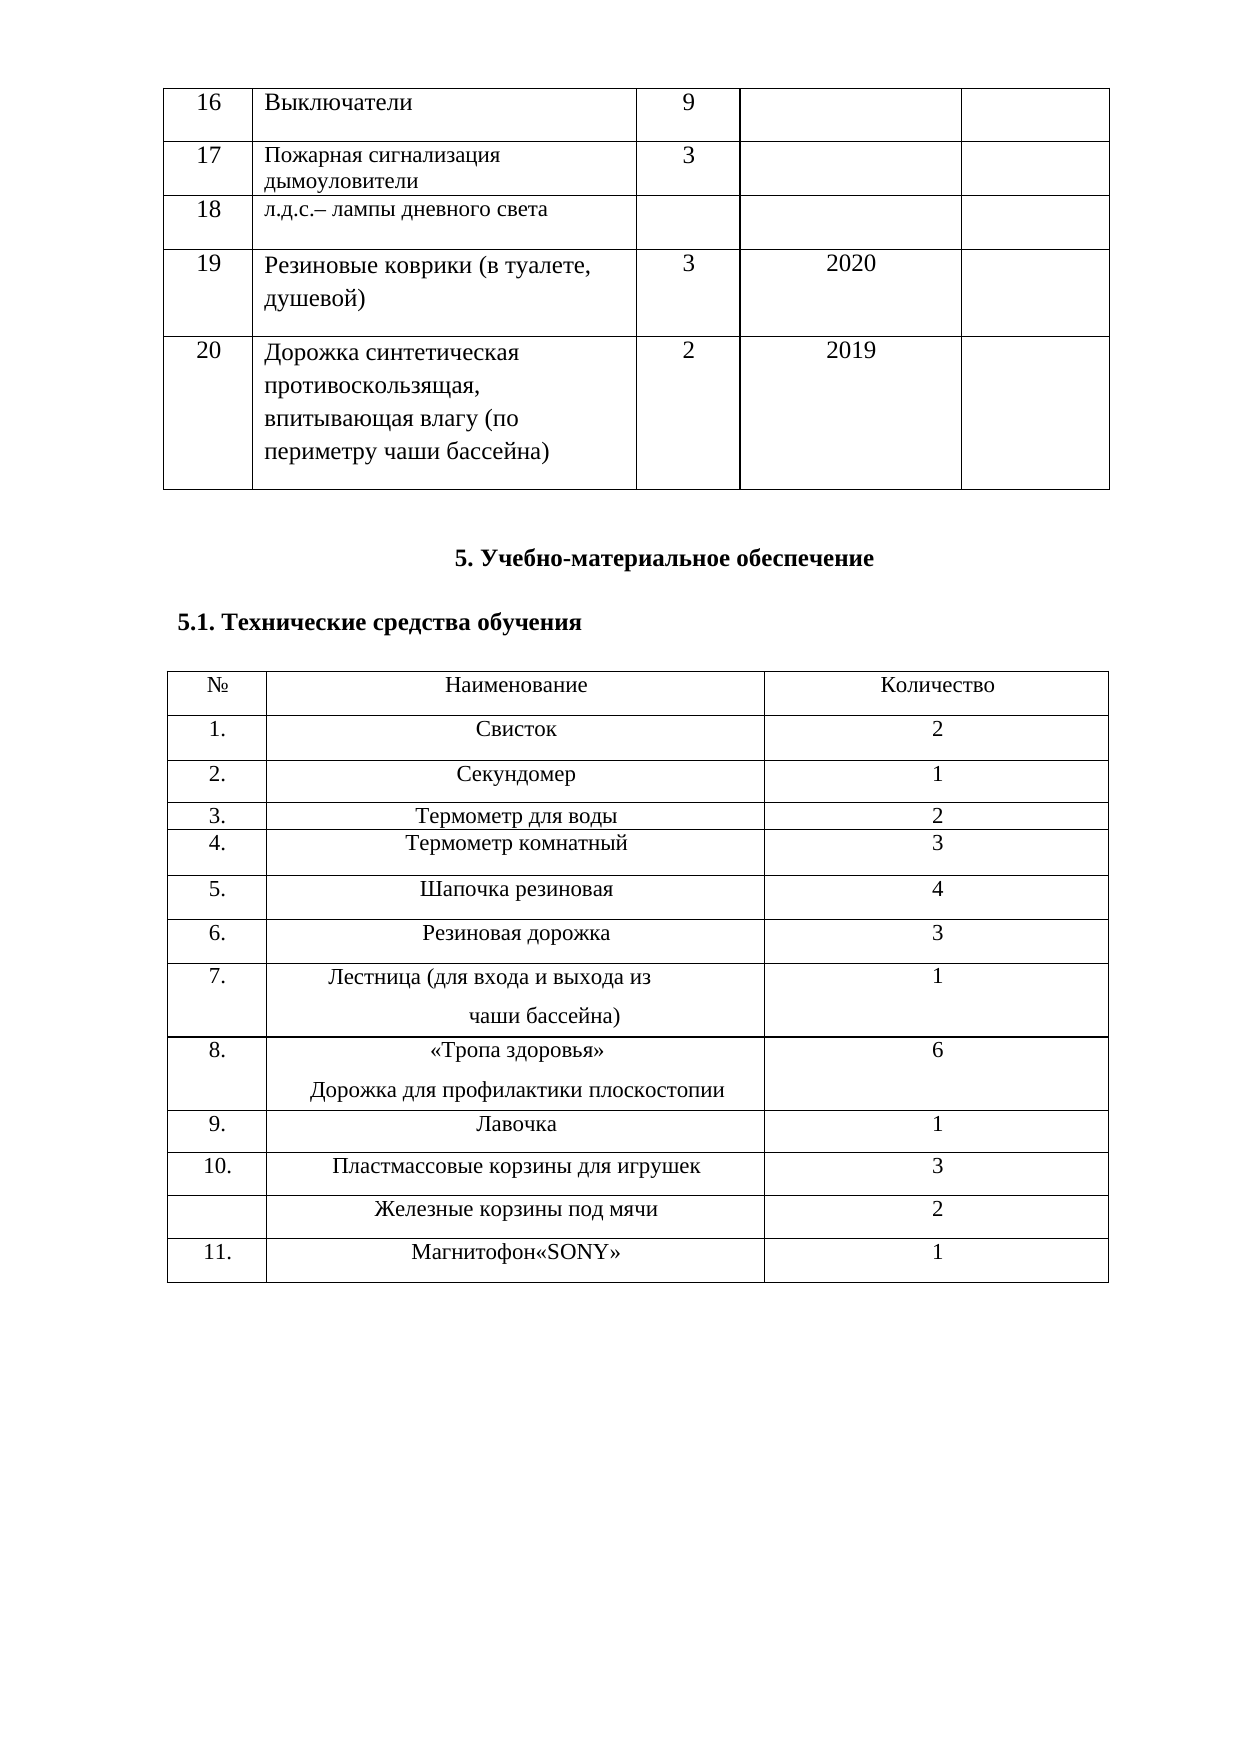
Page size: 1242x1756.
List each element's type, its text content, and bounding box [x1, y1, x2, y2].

table_header [741, 89, 961, 141]
table_cell 19 [164, 250, 252, 336]
table_cell 6 [765, 1038, 1108, 1110]
table_cell Дорожка синтетическая противоскользящая, впитывающая влагу (по периметру чаши бассейна) [253, 337, 636, 489]
table_cell Шапочка резиновая [267, 876, 764, 919]
table_header 16 [164, 89, 252, 141]
table_header Выключатели [253, 89, 636, 141]
table_cell Пластмассовые корзины для игрушек [267, 1153, 764, 1195]
table_header 9 [637, 89, 739, 141]
table_cell [962, 337, 1109, 489]
table_cell 10. [168, 1153, 266, 1195]
table_cell 1 [765, 1111, 1108, 1152]
table_cell 11. [168, 1239, 266, 1282]
table_cell 1. [168, 716, 266, 759]
table_header Количество [765, 672, 1108, 715]
table_cell 7. [168, 964, 266, 1036]
table_cell 17 [164, 142, 252, 195]
table_cell 3 [637, 142, 739, 195]
table_cell Секундомер [267, 761, 764, 802]
table_cell Лавочка [267, 1111, 764, 1152]
table_cell 3 [765, 1153, 1108, 1195]
table_cell 2 [637, 337, 739, 489]
table_cell 1 [765, 964, 1108, 1036]
list Учебно-материальное обеспечение [454, 543, 1202, 571]
table_cell 2 [765, 803, 1108, 828]
table_cell Пожарная сигнализация дымоуловители [253, 142, 636, 195]
table_cell Резиновая дорожка [267, 920, 764, 962]
table_cell 1 [765, 1239, 1108, 1282]
table_cell [741, 196, 961, 249]
table_cell 3. [168, 803, 266, 828]
table_cell 9. [168, 1111, 266, 1152]
table_cell [962, 142, 1109, 195]
table_cell [962, 250, 1109, 336]
table_cell 4 [765, 876, 1108, 919]
table_cell 2019 [741, 337, 961, 489]
table_cell [168, 1196, 266, 1238]
table_cell Свисток [267, 716, 764, 759]
table_cell 3 [765, 830, 1108, 875]
table_cell 8. [168, 1038, 266, 1110]
list Технические средства обучения [177, 607, 1202, 635]
table_cell Лестница (для входа и выхода из чаши бассейна) [267, 964, 764, 1036]
table_header [962, 89, 1109, 141]
table_cell 18 [164, 196, 252, 249]
table_cell 2. [168, 761, 266, 802]
table_cell «Тропа здоровья» Дорожка для профилактики плоскостопии [267, 1038, 764, 1110]
table_cell [637, 196, 739, 249]
table_cell 2 [765, 716, 1108, 759]
table_cell Железные корзины под мячи [267, 1196, 764, 1238]
table_cell л.д.с.– лампы дневного света [253, 196, 636, 249]
table_cell 1 [765, 761, 1108, 802]
table_cell 5. [168, 876, 266, 919]
table_cell 4. [168, 830, 266, 875]
table_header Наименование [267, 672, 764, 715]
table_cell Резиновые коврики (в туалете, душевой) [253, 250, 636, 336]
table_cell 20 [164, 337, 252, 489]
table_cell 3 [637, 250, 739, 336]
table_cell [962, 196, 1109, 249]
table_cell Термометр для воды [267, 803, 764, 828]
table_cell 2020 [741, 250, 961, 336]
table_cell 3 [765, 920, 1108, 962]
table_cell Магнитофон«SONY» [267, 1239, 764, 1282]
table_cell [741, 142, 961, 195]
table_cell 6. [168, 920, 266, 962]
table_cell 2 [765, 1196, 1108, 1238]
table_header № [168, 672, 266, 715]
table_cell Термометр комнатный [267, 830, 764, 875]
